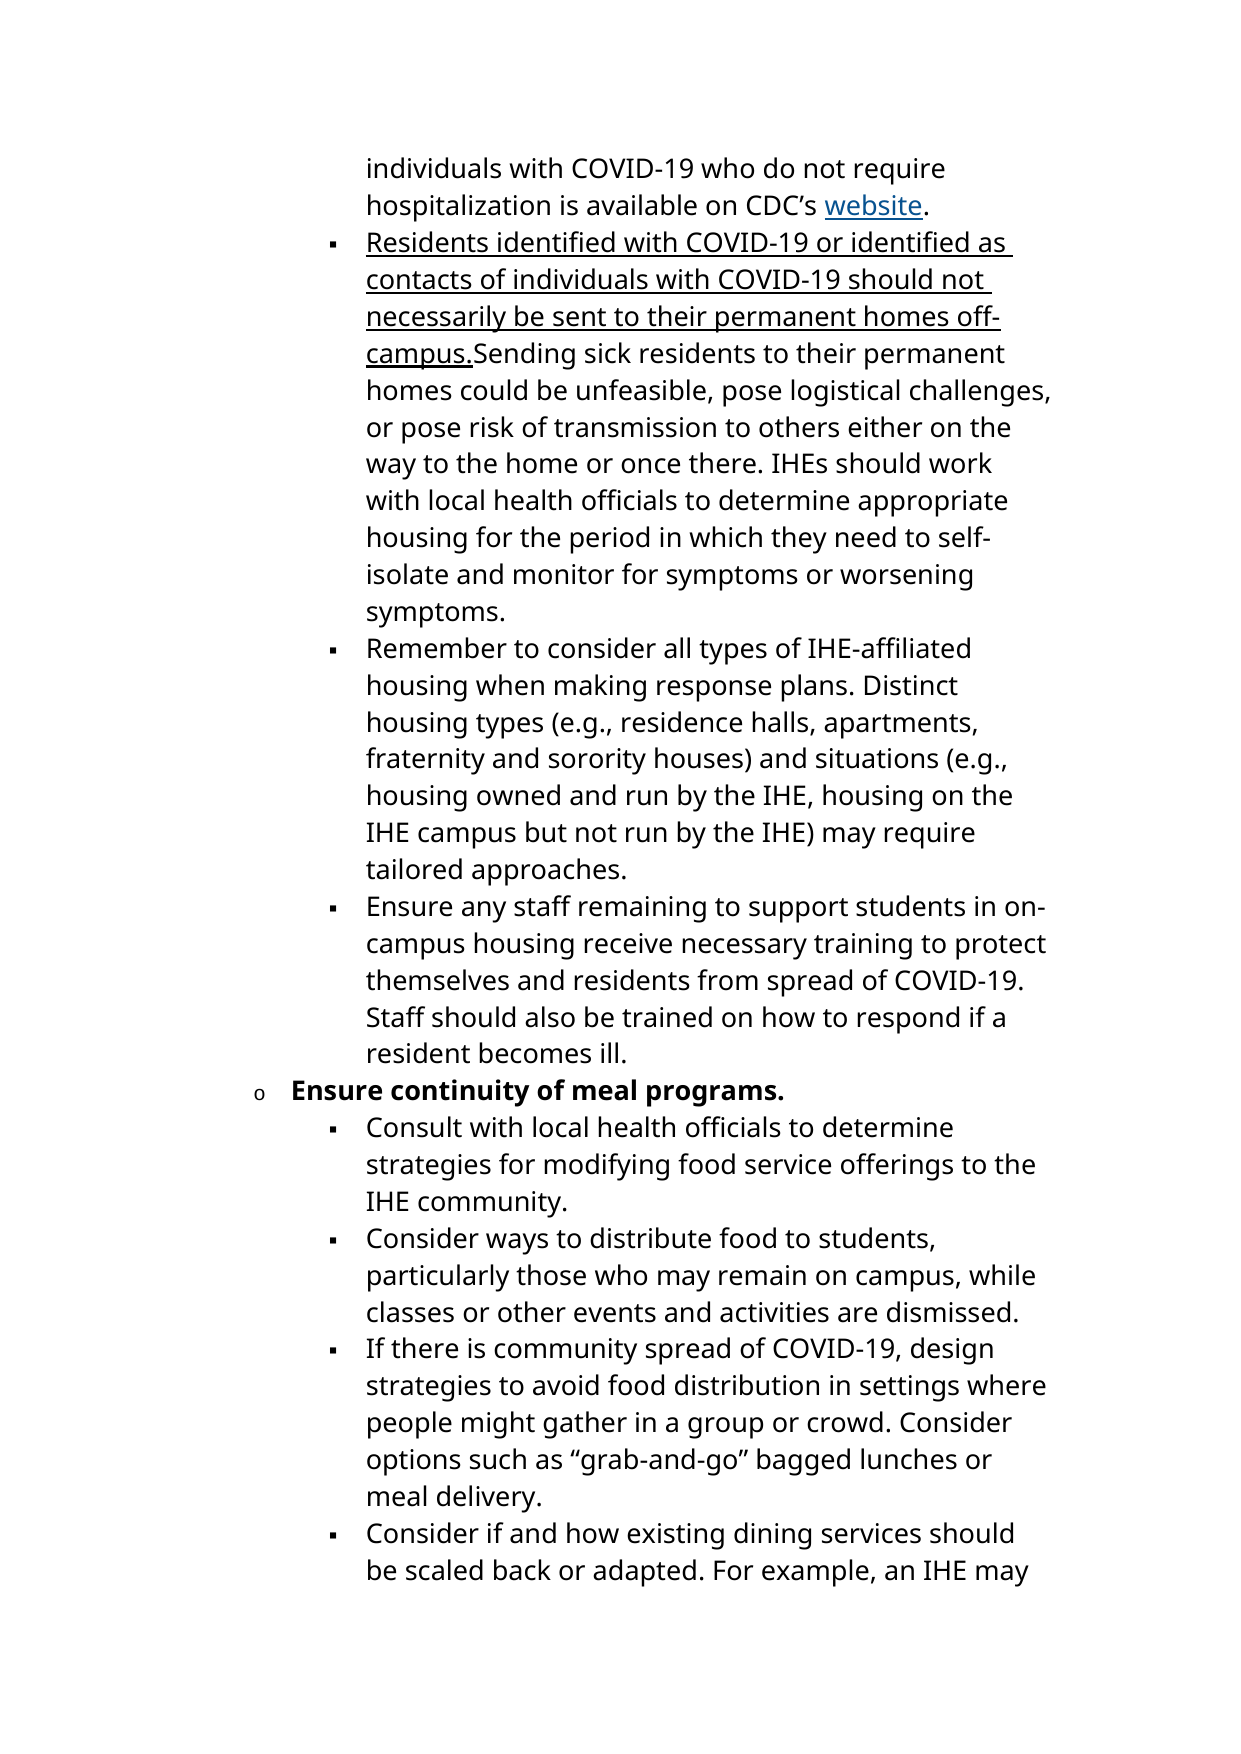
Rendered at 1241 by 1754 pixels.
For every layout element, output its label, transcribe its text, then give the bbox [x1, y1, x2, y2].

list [328, 150, 1053, 224]
list Residents identified with COVID-19 or identified as contacts of individuals with COVID-19 should not necessarily be sent to their permanent homes off-campus.Sending sick residents to their permanent homes could be unfeasible, pose logistical challenges, or pose risk of transmission to others either on the way to the home or once there. IHEs should work with local health officials to determine appropriate housing for the period in which they need to self-isolate and monitor for symptoms or worsening symptoms. [328, 224, 1053, 629]
list Ensure continuity of meal programs. [253, 1072, 1053, 1109]
list If there is community spread of COVID-19, design strategies to avoid food distribution in settings where people might gather in a group or crowd. Consider options such as “grab-and-go” bagged lunches or meal delivery. [328, 1330, 1053, 1514]
list Ensure any staff remaining to support students in on-campus housing receive necessary training to protect themselves and residents from spread of COVID-19. Staff should also be trained on how to respond if a resident becomes ill. [328, 887, 1053, 1072]
list Consider ways to distribute food to students, particularly those who may remain on campus, while classes or other events and activities are dismissed. [328, 1219, 1053, 1330]
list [328, 1514, 1053, 1588]
list Remember to consider all types of IHE-affiliated housing when making response plans. Distinct housing types (e.g., residence halls, apartments, fraternity and sorority houses) and situations (e.g., housing owned and run by the IHE, housing on the IHE campus but not run by the IHE) may require tailored approaches. [328, 629, 1053, 887]
list Consult with local health officials to determine strategies for modifying food service offerings to the IHE community. [328, 1109, 1053, 1219]
